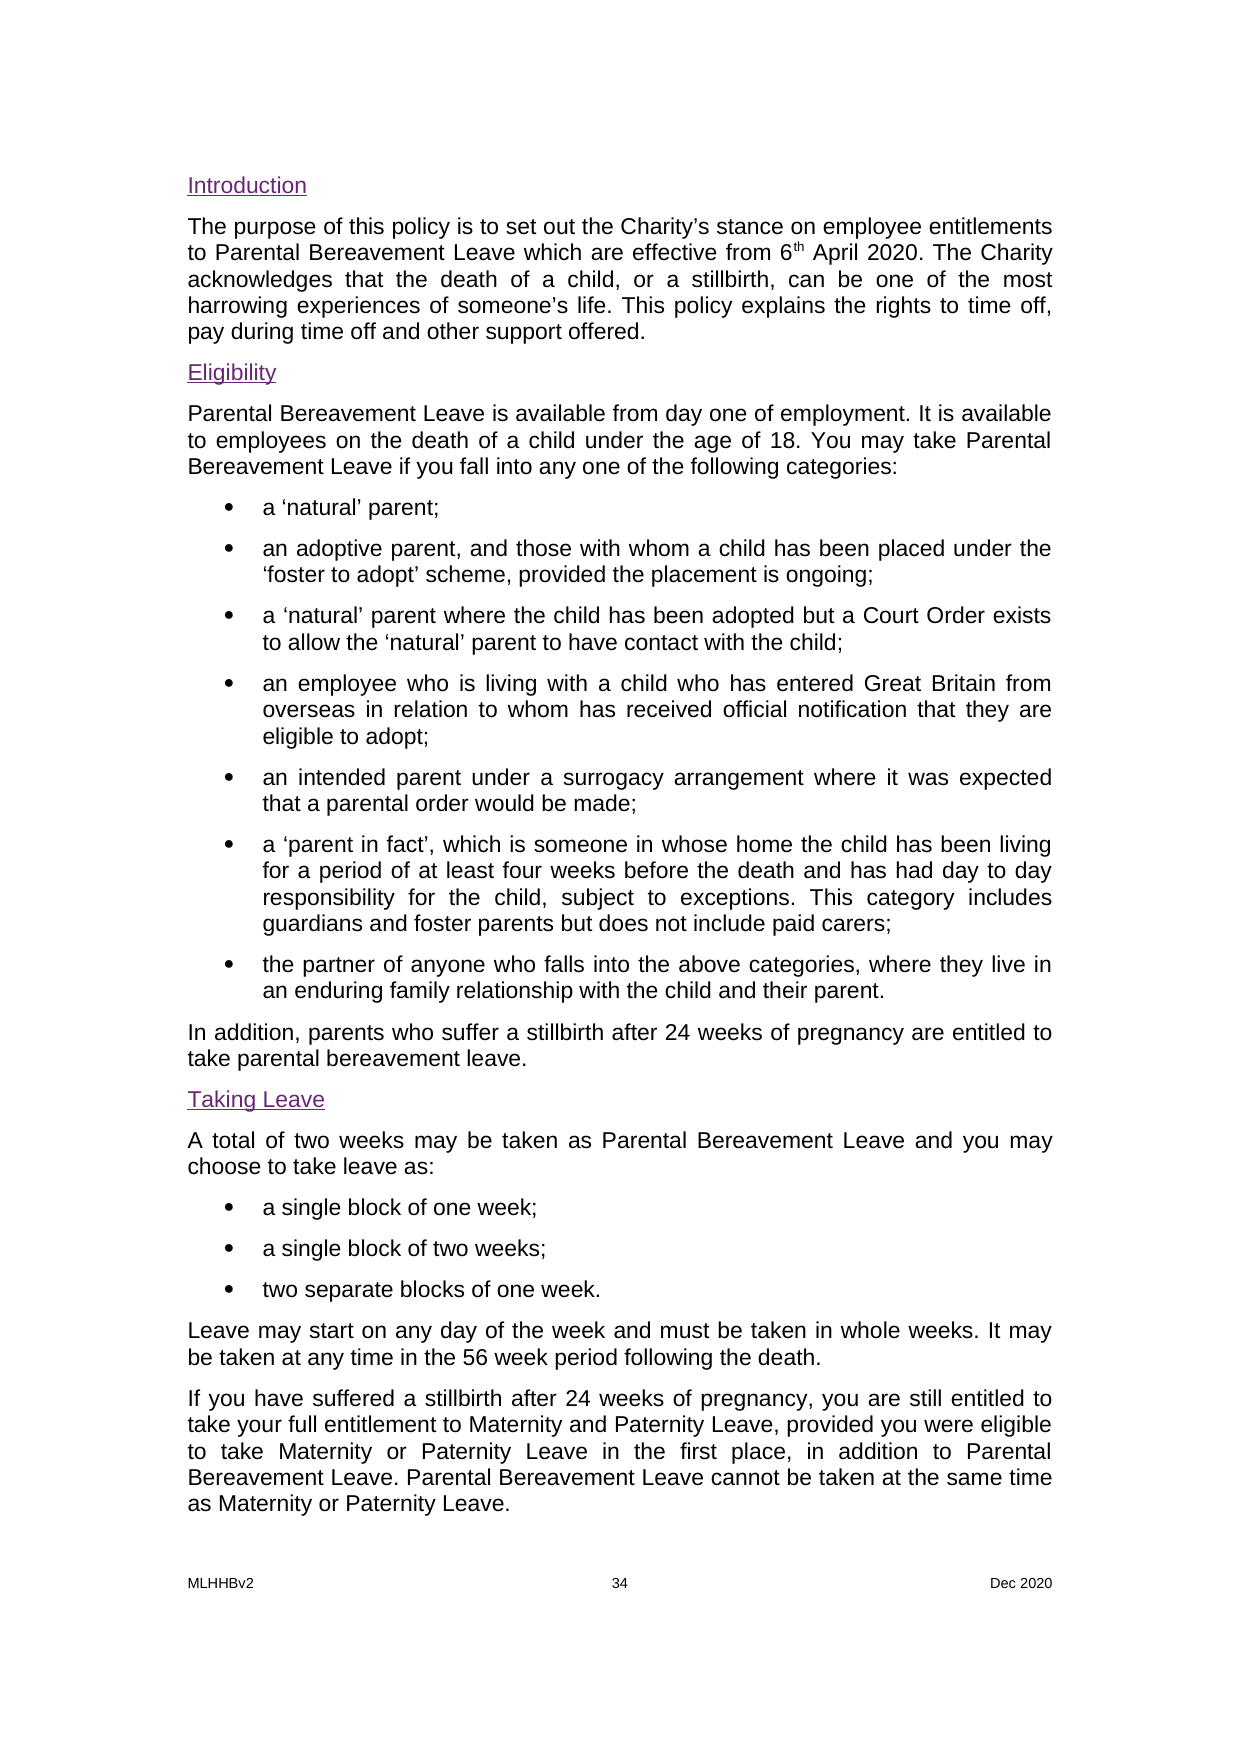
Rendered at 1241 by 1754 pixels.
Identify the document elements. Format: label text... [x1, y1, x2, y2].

text A total of two weeks may be taken as Parental Bereavement Leave and you may choose to take leave as: [187, 1127, 1053, 1180]
text In addition, parents who suffer a stillbirth after 24 weeks of pregnancy are entitled to take parental bereavement leave. [187, 1018, 1053, 1071]
list a ‘natural’ parent; [225, 494, 1053, 520]
list a ‘parent in fact’, which is someone in whose home the child has been living for a period of at least four weeks before the death and has had day to day responsibility for the child, subject to exceptions. This category includes guardians and foster parents but does not include paid carers; [225, 831, 1053, 936]
list an adoptive parent, and those with whom a child has been placed under the ‘foster to adopt’ scheme, provided the placement is ongoing; [225, 535, 1053, 588]
text Parental Bereavement Leave is available from day one of employment. It is available to employees on the death of a child under the age of 18. You may take Parental Bereavement Leave if you fall into any one of the following categories: [187, 400, 1053, 479]
list a single block of two weeks; [225, 1235, 1053, 1262]
subtitle Eligibility [187, 359, 1053, 386]
list an employee who is living with a child who has entered Great Britain from overseas in relation to whom has received official notification that they are eligible to adopt; [225, 670, 1053, 749]
text The purpose of this policy is to set out the Charity’s stance on employee entitlements to Parental Bereavement Leave which are effective from 6th April 2020. The Charity acknowledges that the death of a child, or a stillbirth, can be one of the most harrowing experiences of someone’s life. This policy explains the rights to time off, pay during time off and other support offered. [187, 213, 1053, 344]
list a ‘natural’ parent where the child has been adopted but a Court Order exists to allow the ‘natural’ parent to have contact with the child; [225, 602, 1053, 655]
list an intended parent under a surrogacy arrangement where it was expected that a parental order would be made; [225, 764, 1053, 816]
list a single block of one week; [225, 1194, 1053, 1221]
text Leave may start on any day of the week and must be taken in whole weeks. It may be taken at any time in the 56 week period following the death. [187, 1317, 1053, 1370]
subtitle Introduction [187, 172, 1053, 198]
subtitle Taking Leave [187, 1086, 1053, 1112]
list the partner of anyone who falls into the above categories, where they live in an enduring family relationship with the child and their parent. [225, 951, 1053, 1004]
text If you have suffered a stillbirth after 24 weeks of pregnancy, you are still entitled to take your full entitlement to Maternity and Paternity Leave, provided you were eligible to take Maternity or Paternity Leave in the first place, in addition to Parental Bereavement Leave. Parental Bereavement Leave cannot be taken at the same time as Maternity or Paternity Leave. [187, 1385, 1053, 1517]
list two separate blocks of one week. [225, 1276, 1053, 1303]
